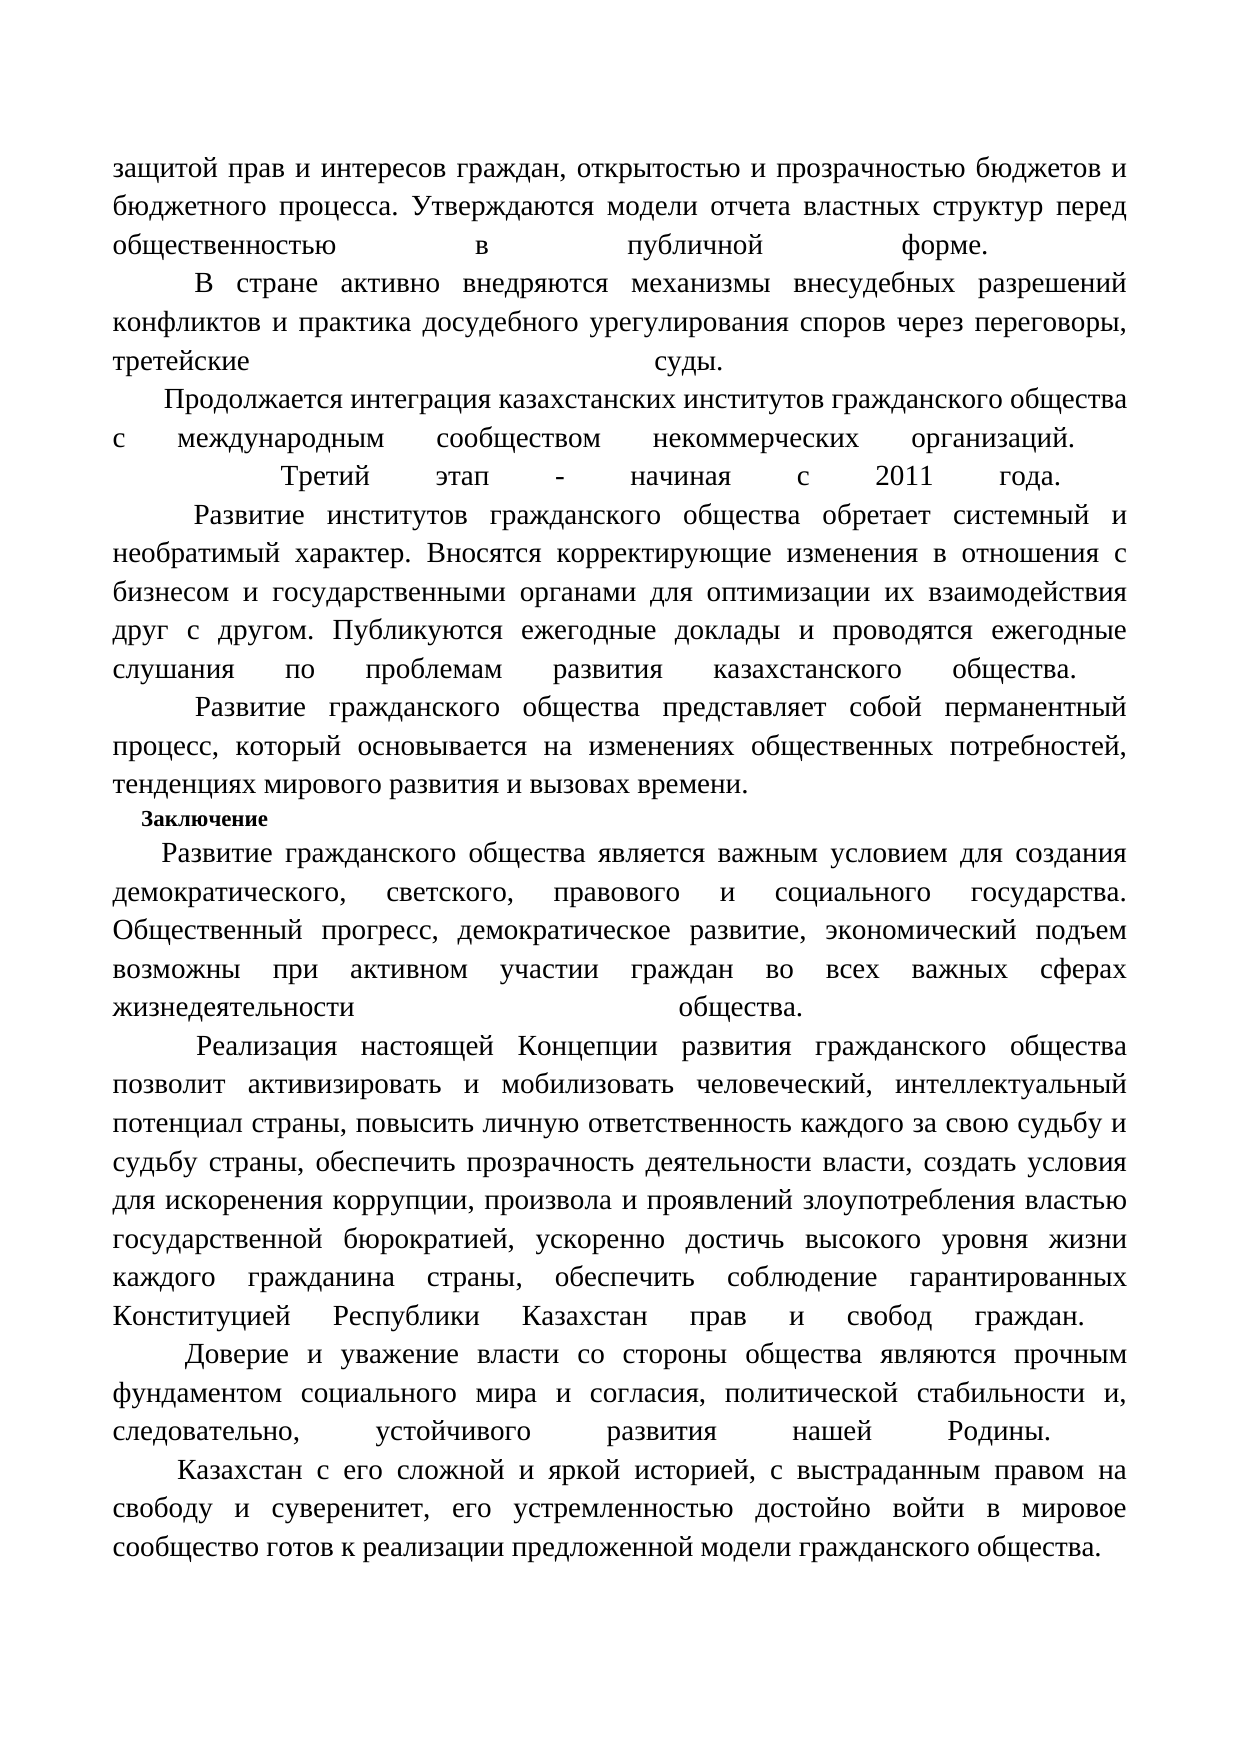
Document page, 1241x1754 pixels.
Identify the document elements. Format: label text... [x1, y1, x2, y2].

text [112, 150, 1128, 800]
text Заключение [112, 805, 1128, 832]
text Развитие гражданского общества является важным условием для создания демократического, светского, правового и социального государства. Общественный прогресс, демократическое развитие, экономический подъем возможны при активном участии граждан во всех важных сферах жизнедеятельности общества. Реализация настоящей Концепции развития гражданского общества позволит активизировать и мобилизовать человеческий, интеллектуальный потенциал страны, повысить личную ответственность каждого за свою судьбу и судьбу страны, обеспечить прозрачность деятельности власти, создать условия для искоренения коррупции, произвола и проявлений злоупотребления властью государственной бюрократией, ускоренно достичь высокого уровня жизни каждого гражданина страны, обеспечить соблюдение гарантированных Конституцией Республики Казахстан прав и свобод граждан. Доверие и уважение власти со стороны общества являются прочным фундаментом социального мира и согласия, политической стабильности и, следовательно, устойчивого развития нашей Родины. Казахстан с его сложной и яркой историей, с выстраданным правом на свободу и суверенитет, его устремленностью достойно войти в мировое сообщество готов к реализации предложенной модели гражданского общества. [112, 835, 1128, 1563]
